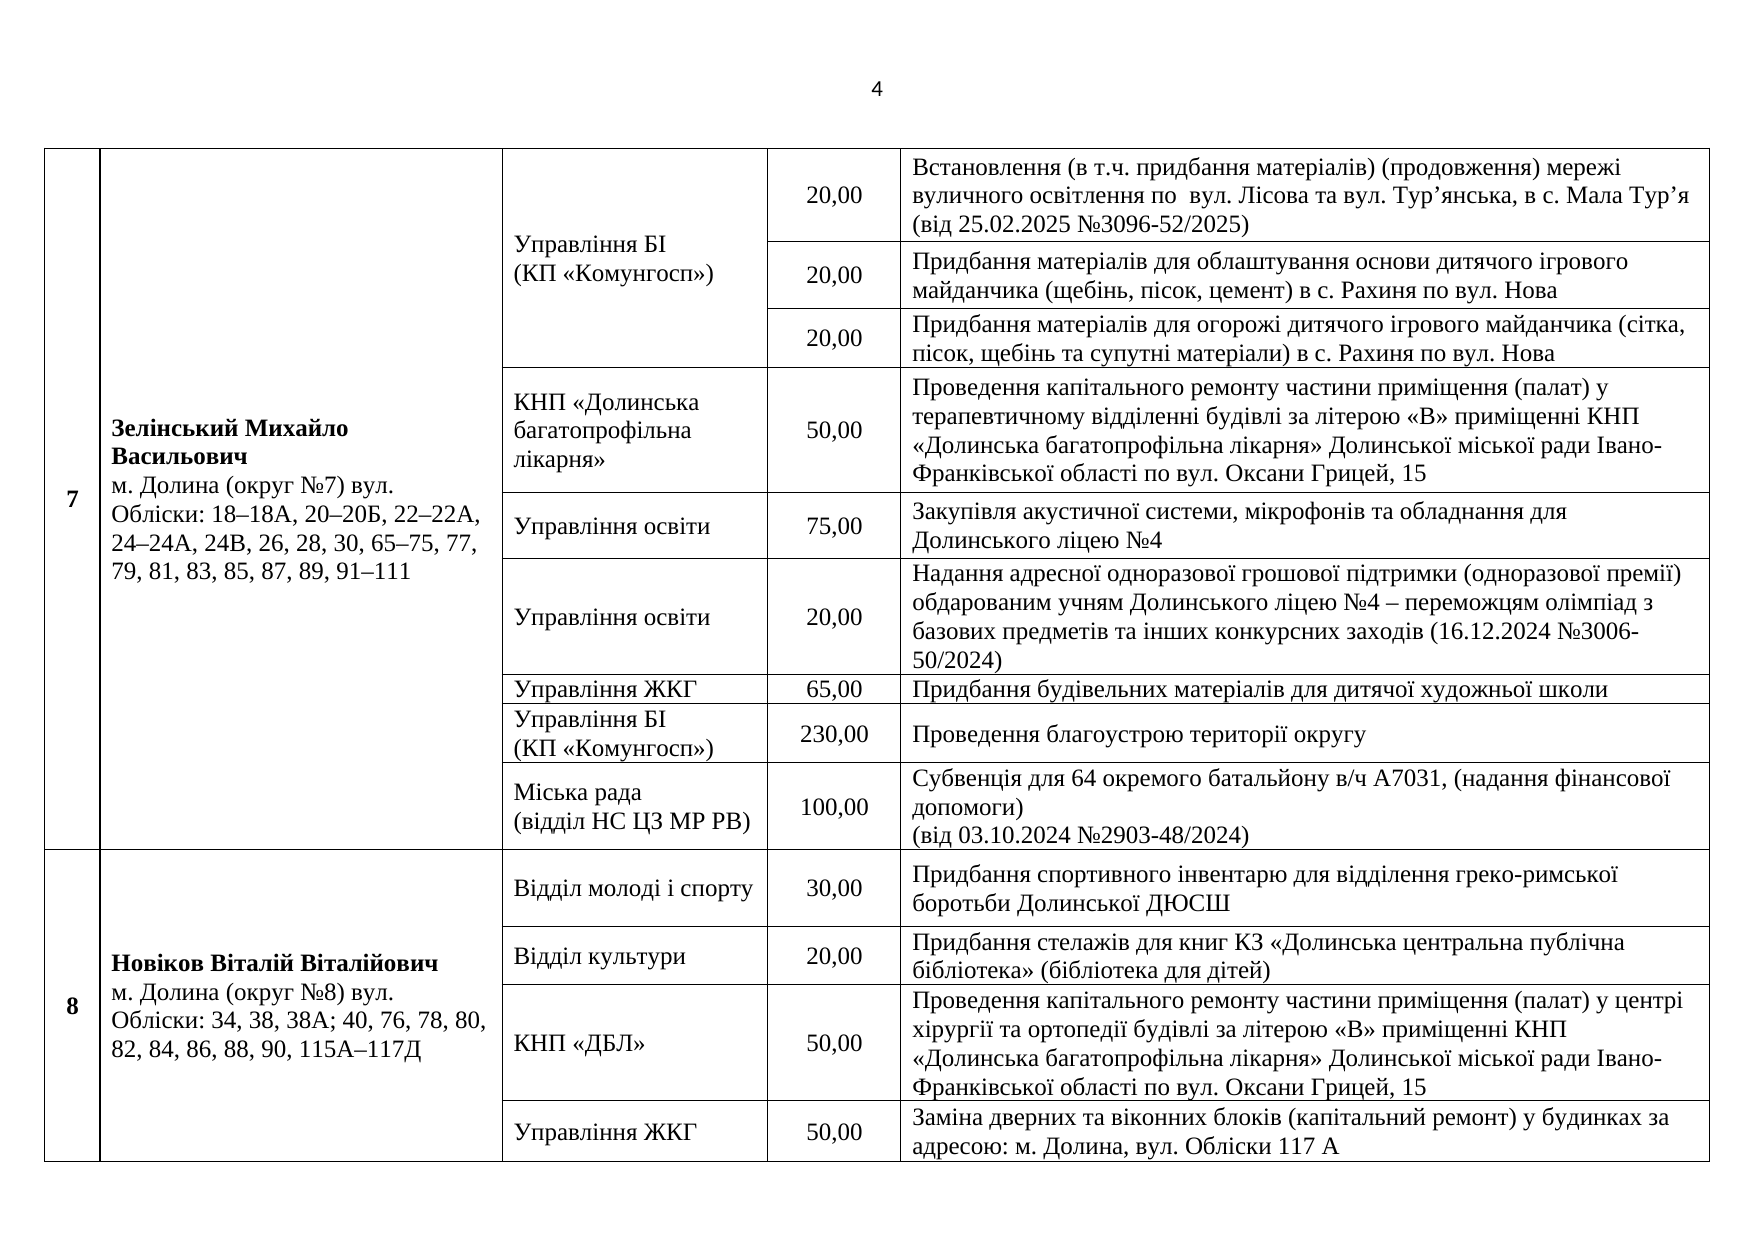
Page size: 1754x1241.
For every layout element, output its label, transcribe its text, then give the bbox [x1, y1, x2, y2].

table_cell 20,00 [768, 149, 900, 241]
table_cell 20,00 [768, 242, 900, 308]
table_cell Відділ молоді і спорту [503, 850, 767, 926]
table_cell 8 [45, 850, 99, 1161]
table_cell 20,00 [768, 927, 900, 984]
table_cell Управління ЖКГ [503, 1101, 767, 1161]
table_cell 230,00 [768, 704, 900, 762]
table_cell Управління освіти [503, 493, 767, 557]
table_cell Управління освіти [503, 559, 767, 673]
table_cell 30,00 [768, 850, 900, 926]
table_cell Новіков Віталій Віталійович м. Долина (округ №8) вул. Обліски: 34, 38, 38А; 40, 76, 78, 80, 82, 84, 86, 88, 90, 115А–117Д [101, 850, 502, 1161]
table_cell 50,00 [768, 985, 900, 1100]
table_cell 50,00 [768, 1101, 900, 1161]
table_cell Проведення благоустрою території округу [901, 704, 1709, 762]
table_cell Придбання матеріалів для огорожі дитячого ігрового майданчика (сітка, пісок, щебінь та супутні матеріали) в с. Рахиня по вул. Нова [901, 309, 1709, 367]
table_cell Зелінський Михайло Васильович м. Долина (округ №7) вул. Обліски: 18–18А, 20–20Б, 22–22А, 24–24А, 24В, 26, 28, 30, 65–75, 77, 79, 81, 83, 85, 87, 89, 91–111 [101, 149, 502, 849]
table_cell КНП «Долинська багатопрофільна лікарня» [503, 368, 767, 492]
table_cell 20,00 [768, 309, 900, 367]
table_cell Управління ЖКГ [503, 675, 767, 703]
table_cell Закупівля акустичної системи, мікрофонів та обладнання для Долинського ліцею №4 [901, 493, 1709, 557]
table_cell Придбання будівельних матеріалів для дитячої художньої школи [901, 675, 1709, 703]
table_cell 7 [45, 149, 99, 849]
table_cell Придбання спортивного інвентарю для відділення греко-римської боротьби Долинської ДЮСШ [901, 850, 1709, 926]
table_cell Міська рада (відділ НС ЦЗ МР РВ) [503, 763, 767, 849]
table_cell Заміна дверних та віконних блоків (капітальний ремонт) у будинках за адресою: м. Долина, вул. Обліски 117 А [901, 1101, 1709, 1161]
table_cell Проведення капітального ремонту частини приміщення (палат) у терапевтичному відділенні будівлі за літерою «В» приміщенні КНП «Долинська багатопрофільна лікарня» Долинської міської ради Івано-Франківської області по вул. Оксани Грицей, 15 [901, 368, 1709, 492]
table_cell Управління БІ (КП «Комунгосп») [503, 704, 767, 762]
table_cell 75,00 [768, 493, 900, 557]
table_cell 20,00 [768, 559, 900, 673]
table_cell 100,00 [768, 763, 900, 849]
table_cell Субвенція для 64 окремого батальйону в/ч А7031, (надання фінансової допомоги) (від 03.10.2024 №2903-48/2024) [901, 763, 1709, 849]
table_cell Проведення капітального ремонту частини приміщення (палат) у центрі хірургії та ортопедії будівлі за літерою «В» приміщенні КНП «Долинська багатопрофільна лікарня» Долинської міської ради Івано-Франківської області по вул. Оксани Грицей, 15 [901, 985, 1709, 1100]
table_cell Встановлення (в т.ч. придбання матеріалів) (продовження) мережі вуличного освітлення по вул. Лісова та вул. Тур’янська, в с. Мала Тур’я (від 25.02.2025 №3096-52/2025) [901, 149, 1709, 241]
table_cell КНП «ДБЛ» [503, 985, 767, 1100]
table_cell Придбання стелажів для книг КЗ «Долинська центральна публічна бібліотека» (бібліотека для дітей) [901, 927, 1709, 984]
table_cell Придбання матеріалів для облаштування основи дитячого ігрового майданчика (щебінь, пісок, цемент) в с. Рахиня по вул. Нова [901, 242, 1709, 308]
table_cell Надання адресної одноразової грошової підтримки (одноразової премії) обдарованим учням Долинського ліцею №4 – переможцям олімпіад з базових предметів та інших конкурсних заходів (16.12.2024 №3006-50/2024) [901, 559, 1709, 673]
table_cell 50,00 [768, 368, 900, 492]
table_cell Відділ культури [503, 927, 767, 984]
table_cell Управління БІ (КП «Комунгосп») [503, 149, 767, 367]
table_cell 65,00 [768, 675, 900, 703]
